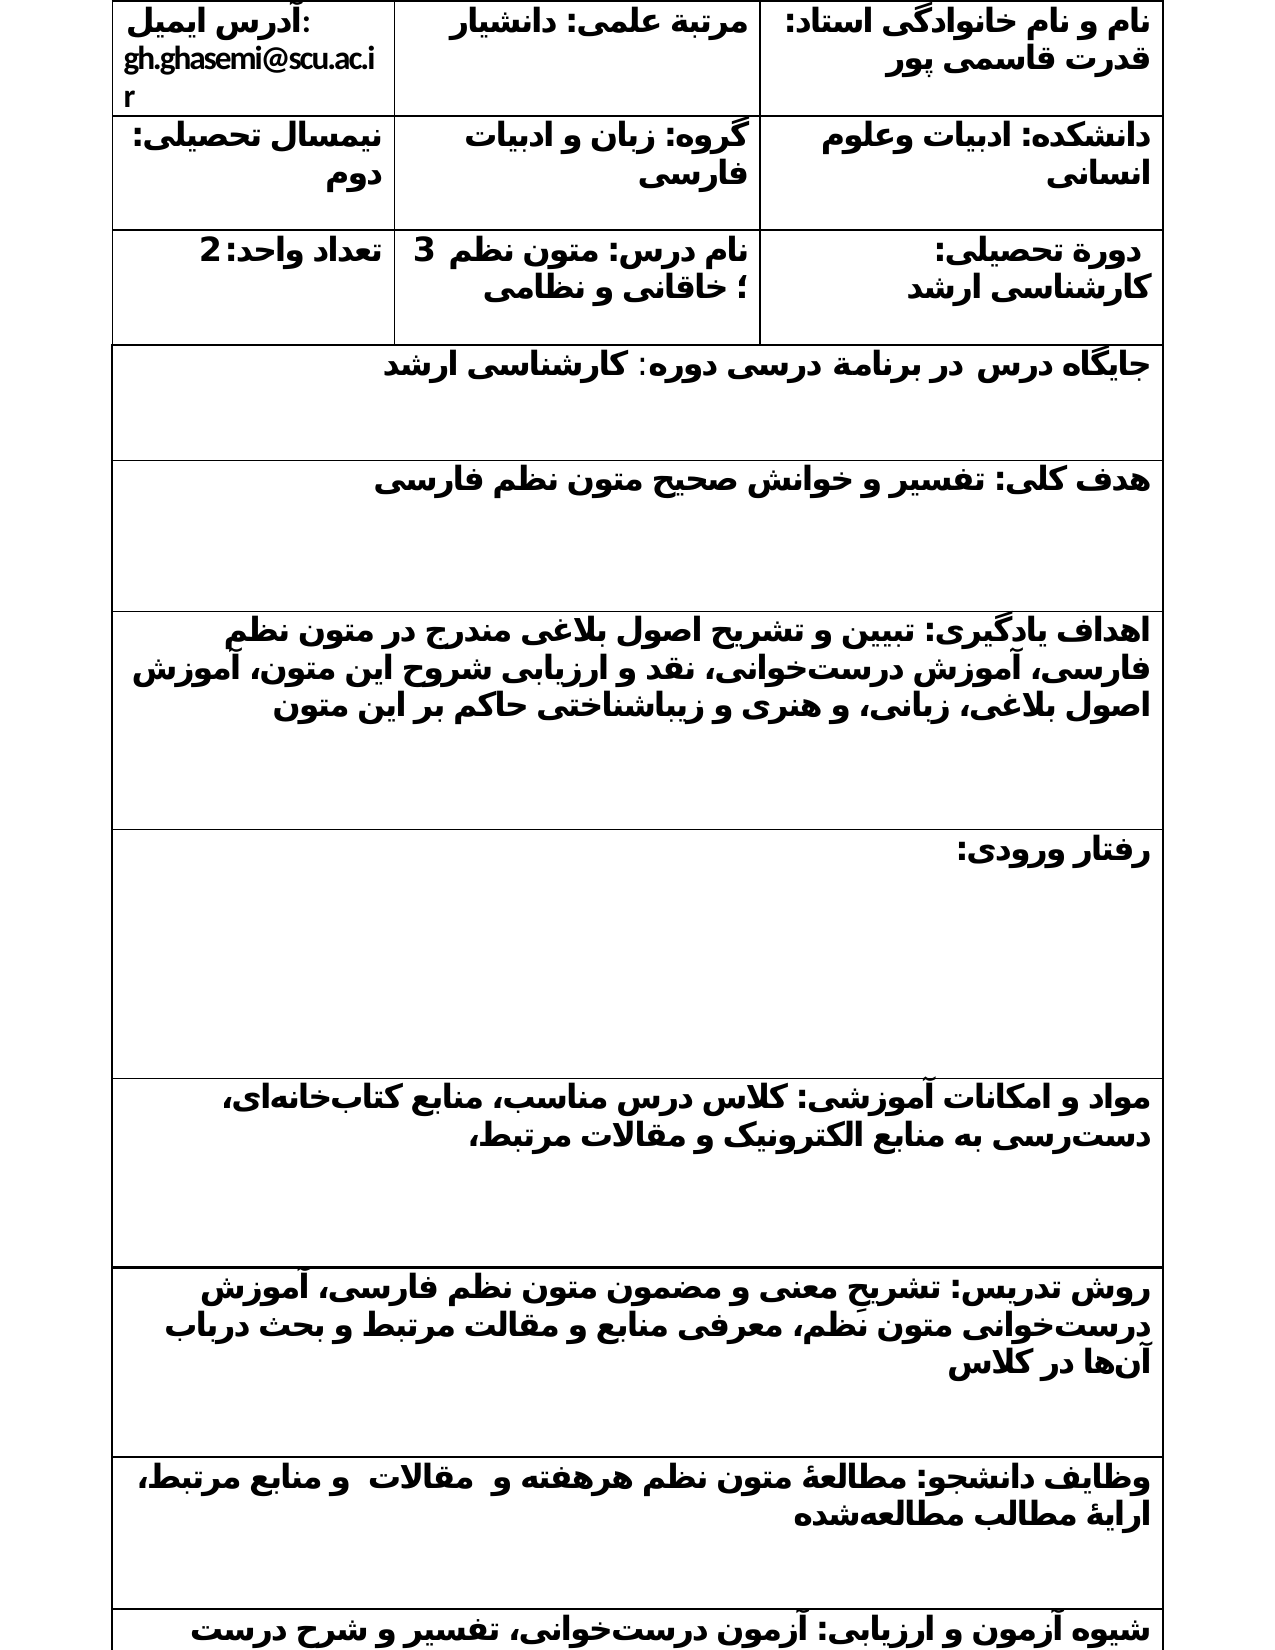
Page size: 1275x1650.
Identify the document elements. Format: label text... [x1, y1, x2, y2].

table_header آدرس ایمیل: gh.ghasemi@scu.ac.ir [113, 2, 394, 114]
table_cell دورة تحصیلی: کارشناسی ارشد [761, 231, 1162, 344]
table_cell شیوه آزمون و ارزیابی: آزمون درست‌خوانی، تفسیر و شرح درست متون، پرسش درباب اصول بلاغی و زیباشناختی مندرج در متون نظم [113, 1610, 1162, 1650]
table_cell رفتار ورودی: [113, 830, 1162, 1078]
table_cell هدف کلی: تفسیر و خوانش صحیح متون نظم فارسی [113, 461, 1162, 611]
table_cell وظایف دانشجو: مطالعۀ متون نظم هرهفته و مقالات و منابع مرتبط، ارایۀ مطالب مطالعه‌شده [113, 1458, 1162, 1608]
table_cell اهداف یادگیری: تبیین و تشریح اصول بلاغی مندرج در متون نظم فارسی، آموزش درست‌خوانی، نقد و ارزیابی شروح این متون، آموزش اصول بلاغی، زبانی، و هنری و زیباشناختی حاکم بر این متون [113, 612, 1162, 829]
table_cell نیمسال تحصیلی: دوم [113, 117, 394, 229]
table_cell مواد و امکانات آموزشی: کلاس درس مناسب، منابع کتاب‌خانه‌ای، دست‌رسی به منابع الکترونیک و مقالات مرتبط، [113, 1079, 1162, 1266]
table_cell تعداد واحد:2 [113, 231, 394, 344]
table_cell روش تدریس: تشریحِ معنی و مضمون متون نظم فارسی، آموزش درست‌خوانی متون نظم، معرفی منابع و مقالت مرتبط و بحث درباب آن‌ها در کلاس [113, 1269, 1162, 1456]
table_cell دانشکده: ادبیات وعلوم انسانی [761, 117, 1162, 229]
table_cell نام درس: متون نظم 3؛ خاقانی و نظامی [395, 231, 759, 344]
table_header نام و نام خانوادگی استاد: قدرت قاسمی پور [761, 2, 1162, 114]
table_header مرتبة علمی: دانشیار [395, 2, 759, 114]
table_cell گروه: زبان و ادبیات فارسی [395, 117, 759, 229]
table_cell جایگاه درس در برنامة درسی دوره: کارشناسی ارشد [113, 346, 1162, 459]
